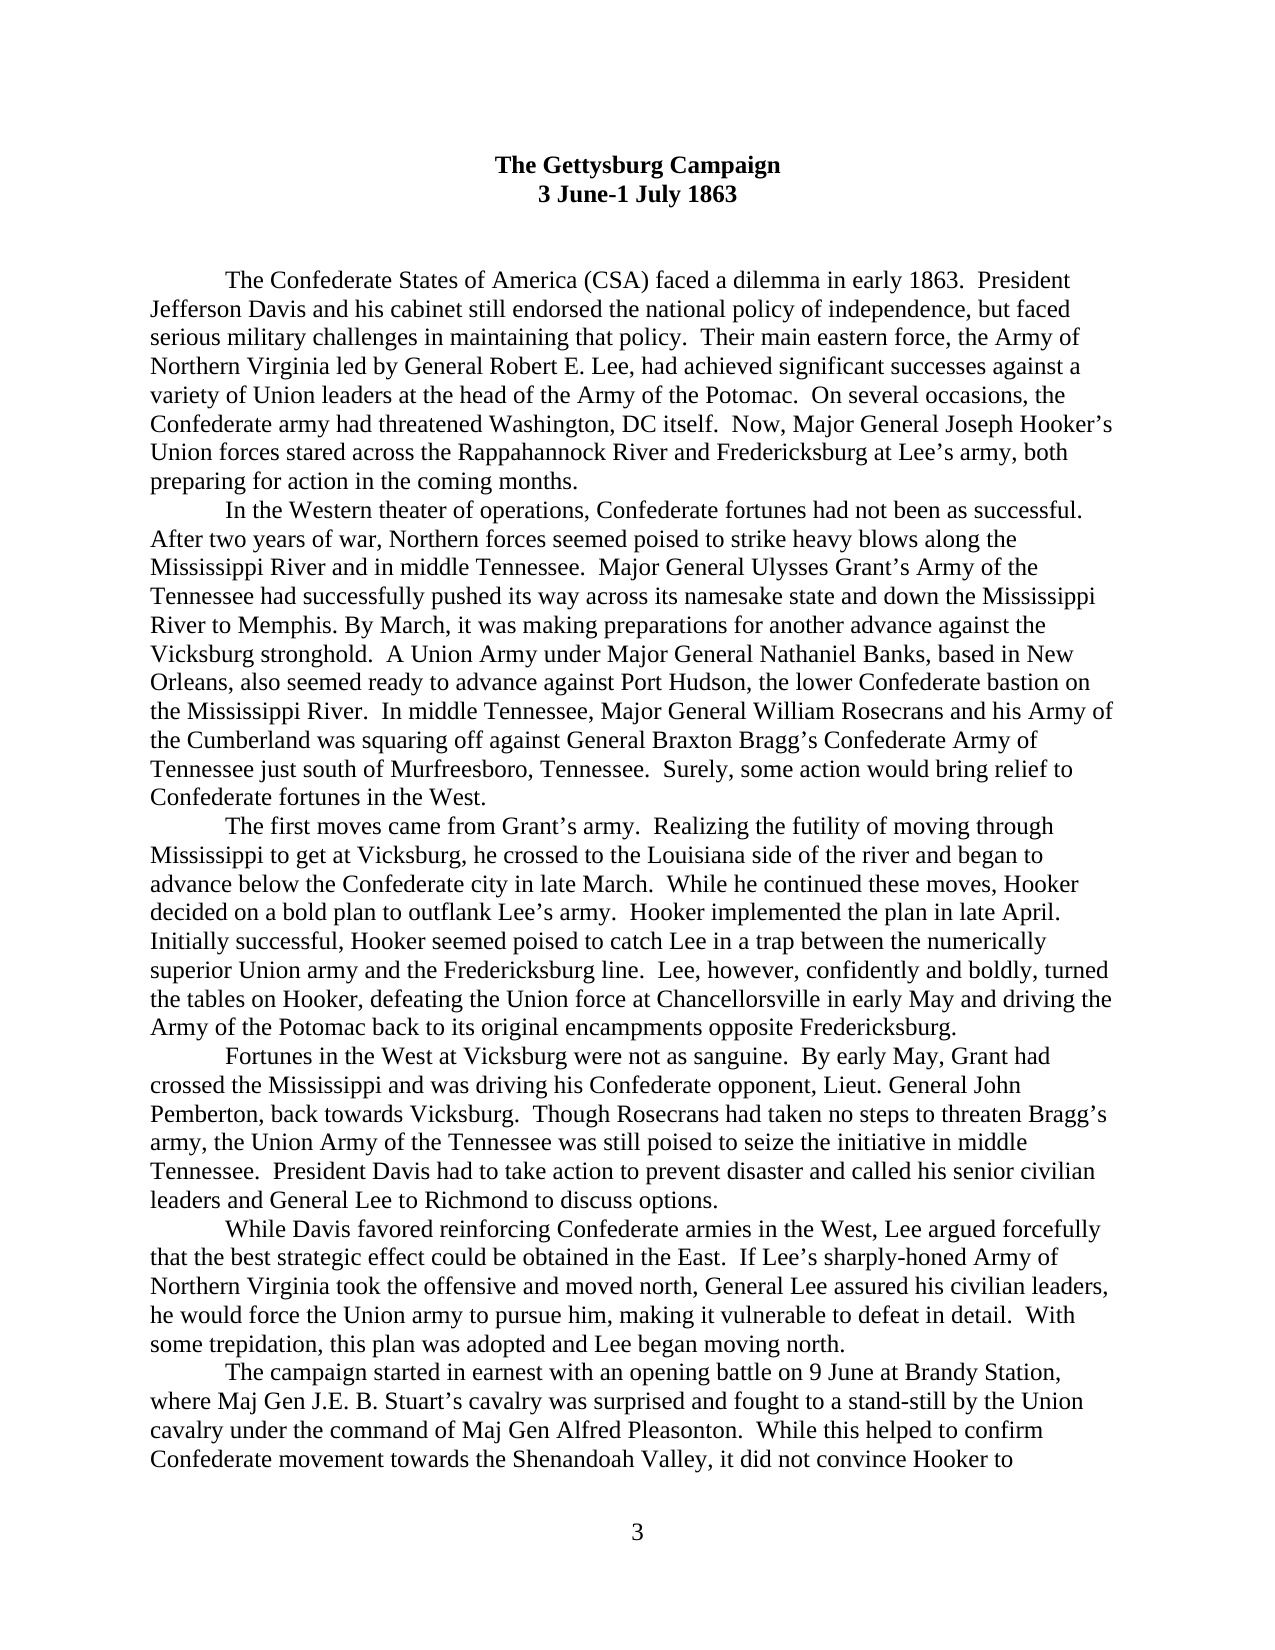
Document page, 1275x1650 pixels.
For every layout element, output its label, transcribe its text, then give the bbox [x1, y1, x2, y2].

text Fortunes in the West at Vicksburg were not as sanguine. By early May, Grant had crossed the Mississippi and was driving his Confederate opponent, Lieut. General John Pemberton, back towards Vicksburg. Though Rosecrans had taken no steps to threaten Bragg’s army, the Union Army of the Tennessee was still poised to seize the initiative in middle Tennessee. President Davis had to take action to prevent disaster and called his senior civilian leaders and General Lee to Richmond to discuss options. [150, 1041, 1125, 1214]
text 3 June-1 July 1863 [150, 179, 1125, 207]
text The Confederate States of America (CSA) faced a dilemma in early 1863. President Jefferson Davis and his cabinet still endorsed the national policy of independence, but faced serious military challenges in maintaining that policy. Their main eastern force, the Army of Northern Virginia led by General Robert E. Lee, had achieved significant successes against a variety of Union leaders at the head of the Army of the Potomac. On several occasions, the Confederate army had threatened Washington, DC itself. Now, Major General Joseph Hooker’s Union forces stared across the Rappahannock River and Fredericksburg at Lee’s army, both preparing for action in the coming months. [150, 265, 1125, 495]
text In the Western theater of operations, Confederate fortunes had not been as successful. After two years of war, Northern forces seemed poised to strike heavy blows along the Mississippi River and in middle Tennessee. Major General Ulysses Grant’s Army of the Tennessee had successfully pushed its way across its namesake state and down the Mississippi River to Memphis. By March, it was making preparations for another advance against the Vicksburg stronghold. A Union Army under Major General Nathaniel Banks, based in New Orleans, also seemed ready to advance against Port Hudson, the lower Confederate bastion on the Mississippi River. In middle Tennessee, Major General William Rosecrans and his Army of the Cumberland was squaring off against General Braxton Bragg’s Confederate Army of Tennessee just south of Murfreesboro, Tennessee. Surely, some action would bring relief to Confederate fortunes in the West. [150, 495, 1125, 811]
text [150, 1357, 1125, 1472]
text While Davis favored reinforcing Confederate armies in the West, Lee argued forcefully that the best strategic effect could be obtained in the East. If Lee’s sharply-honed Army of Northern Virginia took the offensive and moved north, General Lee assured his civilian leaders, he would force the Union army to pursue him, making it vulnerable to defeat in detail. With some trepidation, this plan was adopted and Lee began moving north. [150, 1214, 1125, 1357]
text The Gettysburg Campaign [150, 150, 1125, 179]
text The first moves came from Grant’s army. Realizing the futility of moving through Mississippi to get at Vicksburg, he crossed to the Louisiana side of the river and began to advance below the Confederate city in late March. While he continued these moves, Hooker decided on a bold plan to outflank Lee’s army. Hooker implemented the plan in late April. Initially successful, Hooker seemed poised to catch Lee in a trap between the numerically superior Union army and the Fredericksburg line. Lee, however, confidently and boldly, turned the tables on Hooker, defeating the Union force at Chancellorsville in early May and driving the Army of the Potomac back to its original encampments opposite Fredericksburg. [150, 811, 1125, 1041]
